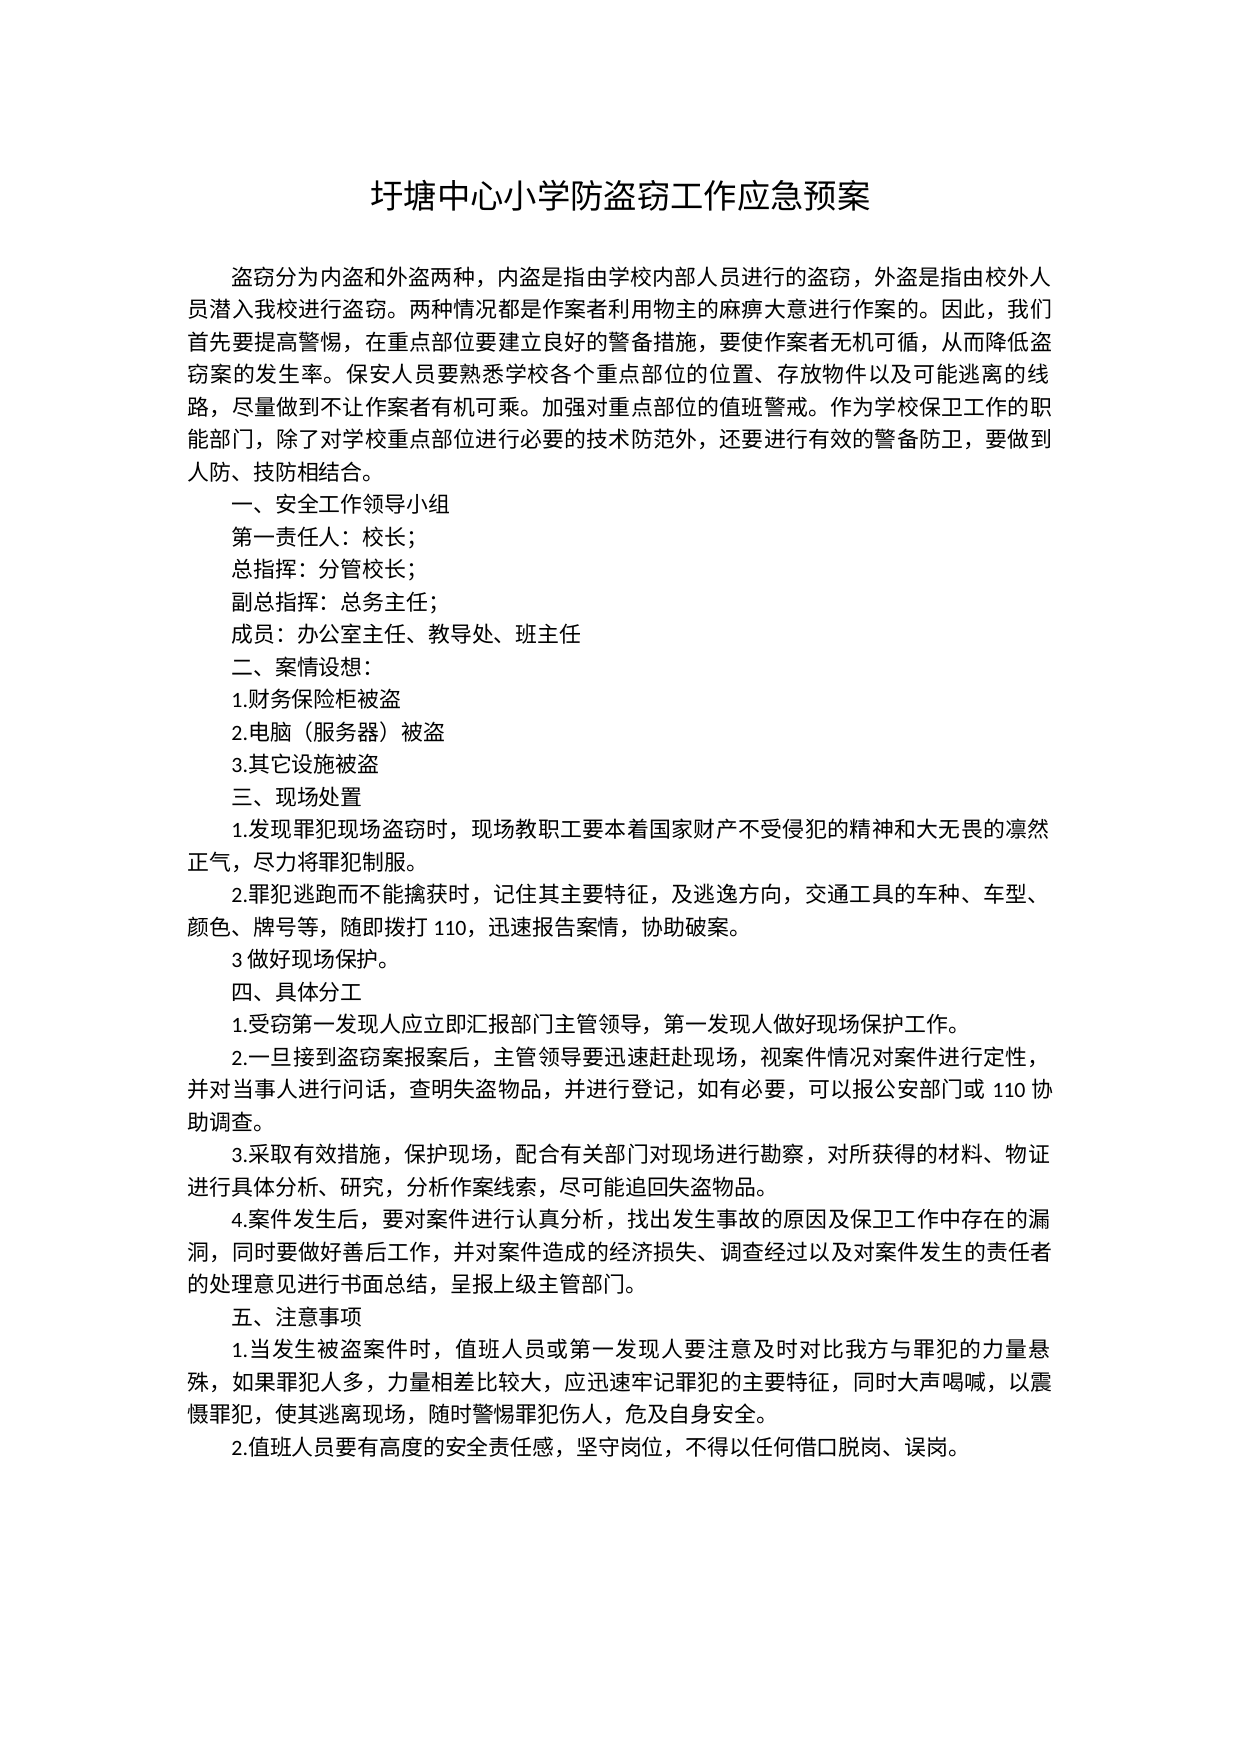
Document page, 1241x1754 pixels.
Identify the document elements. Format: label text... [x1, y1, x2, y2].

text 1.发现罪犯现场盗窃时，现场教职工要本着国家财产不受侵犯的精神和大无畏的凛然正气，尽力将罪犯制服。 [187, 812, 1053, 877]
text 三、现场处置 [187, 779, 1053, 812]
text 3 做好现场保护。 [187, 942, 1053, 974]
text 3.采取有效措施，保护现场，配合有关部门对现场进行勘察，对所获得的材料、物证进行具体分析、研究，分析作案线索，尽可能追回失盗物品。 [187, 1137, 1053, 1202]
text 成员：办公室主任、教导处、班主任 [187, 617, 1053, 649]
text 第一责任人：校长； [187, 519, 1053, 552]
text 2.电脑（服务器）被盗 [187, 714, 1053, 747]
text 1.受窃第一发现人应立即汇报部门主管领导，第一发现人做好现场保护工作。 [187, 1007, 1053, 1039]
text 二、案情设想： [187, 649, 1053, 682]
text 总指挥：分管校长； [187, 552, 1053, 584]
text 4.案件发生后，要对案件进行认真分析，找出发生事故的原因及保卫工作中存在的漏洞，同时要做好善后工作，并对案件造成的经济损失、调查经过以及对案件发生的责任者的处理意见进行书面总结，呈报上级主管部门。 [187, 1202, 1053, 1299]
text 2.值班人员要有高度的安全责任感，坚守岗位，不得以任何借口脱岗、误岗。 [187, 1429, 1053, 1462]
text 四、具体分工 [187, 974, 1053, 1007]
text 3.其它设施被盗 [187, 747, 1053, 779]
text 2.一旦接到盗窃案报案后，主管领导要迅速赶赴现场，视案件情况对案件进行定性，并对当事人进行问话，查明失盗物品，并进行登记，如有必要，可以报公安部门或 110 协助调查。 [187, 1039, 1053, 1137]
text 1.财务保险柜被盗 [187, 682, 1053, 714]
text 五、注意事项 [187, 1299, 1053, 1332]
text 2.罪犯逃跑而不能擒获时，记住其主要特征，及逃逸方向，交通工具的车种、车型、颜色、牌号等，随即拨打 110，迅速报告案情，协助破案。 [187, 877, 1053, 942]
text 盗窃分为内盗和外盗两种，内盗是指由学校内部人员进行的盗窃，外盗是指由校外人员潜入我校进行盗窃。两种情况都是作案者利用物主的麻痹大意进行作案的。因此，我们首先要提高警惕，在重点部位要建立良好的警备措施，要使作案者无机可循，从而降低盗窃案的发生率。保安人员要熟悉学校各个重点部位的位置、存放物件以及可能逃离的线路，尽量做到不让作案者有机可乘。加强对重点部位的值班警戒。作为学校保卫工作的职能部门，除了对学校重点部位进行必要的技术防范外，还要进行有效的警备防卫，要做到人防、技防相结合。 [187, 259, 1053, 487]
text 一、安全工作领导小组 [187, 487, 1053, 519]
text 圩塘中心小学防盗窃工作应急预案 [187, 162, 1053, 227]
text 副总指挥：总务主任； [187, 584, 1053, 617]
text 1.当发生被盗案件时，值班人员或第一发现人要注意及时对比我方与罪犯的力量悬殊，如果罪犯人多，力量相差比较大，应迅速牢记罪犯的主要特征，同时大声喝喊，以震慑罪犯，使其逃离现场，随时警惕罪犯伤人，危及自身安全。 [187, 1332, 1053, 1429]
